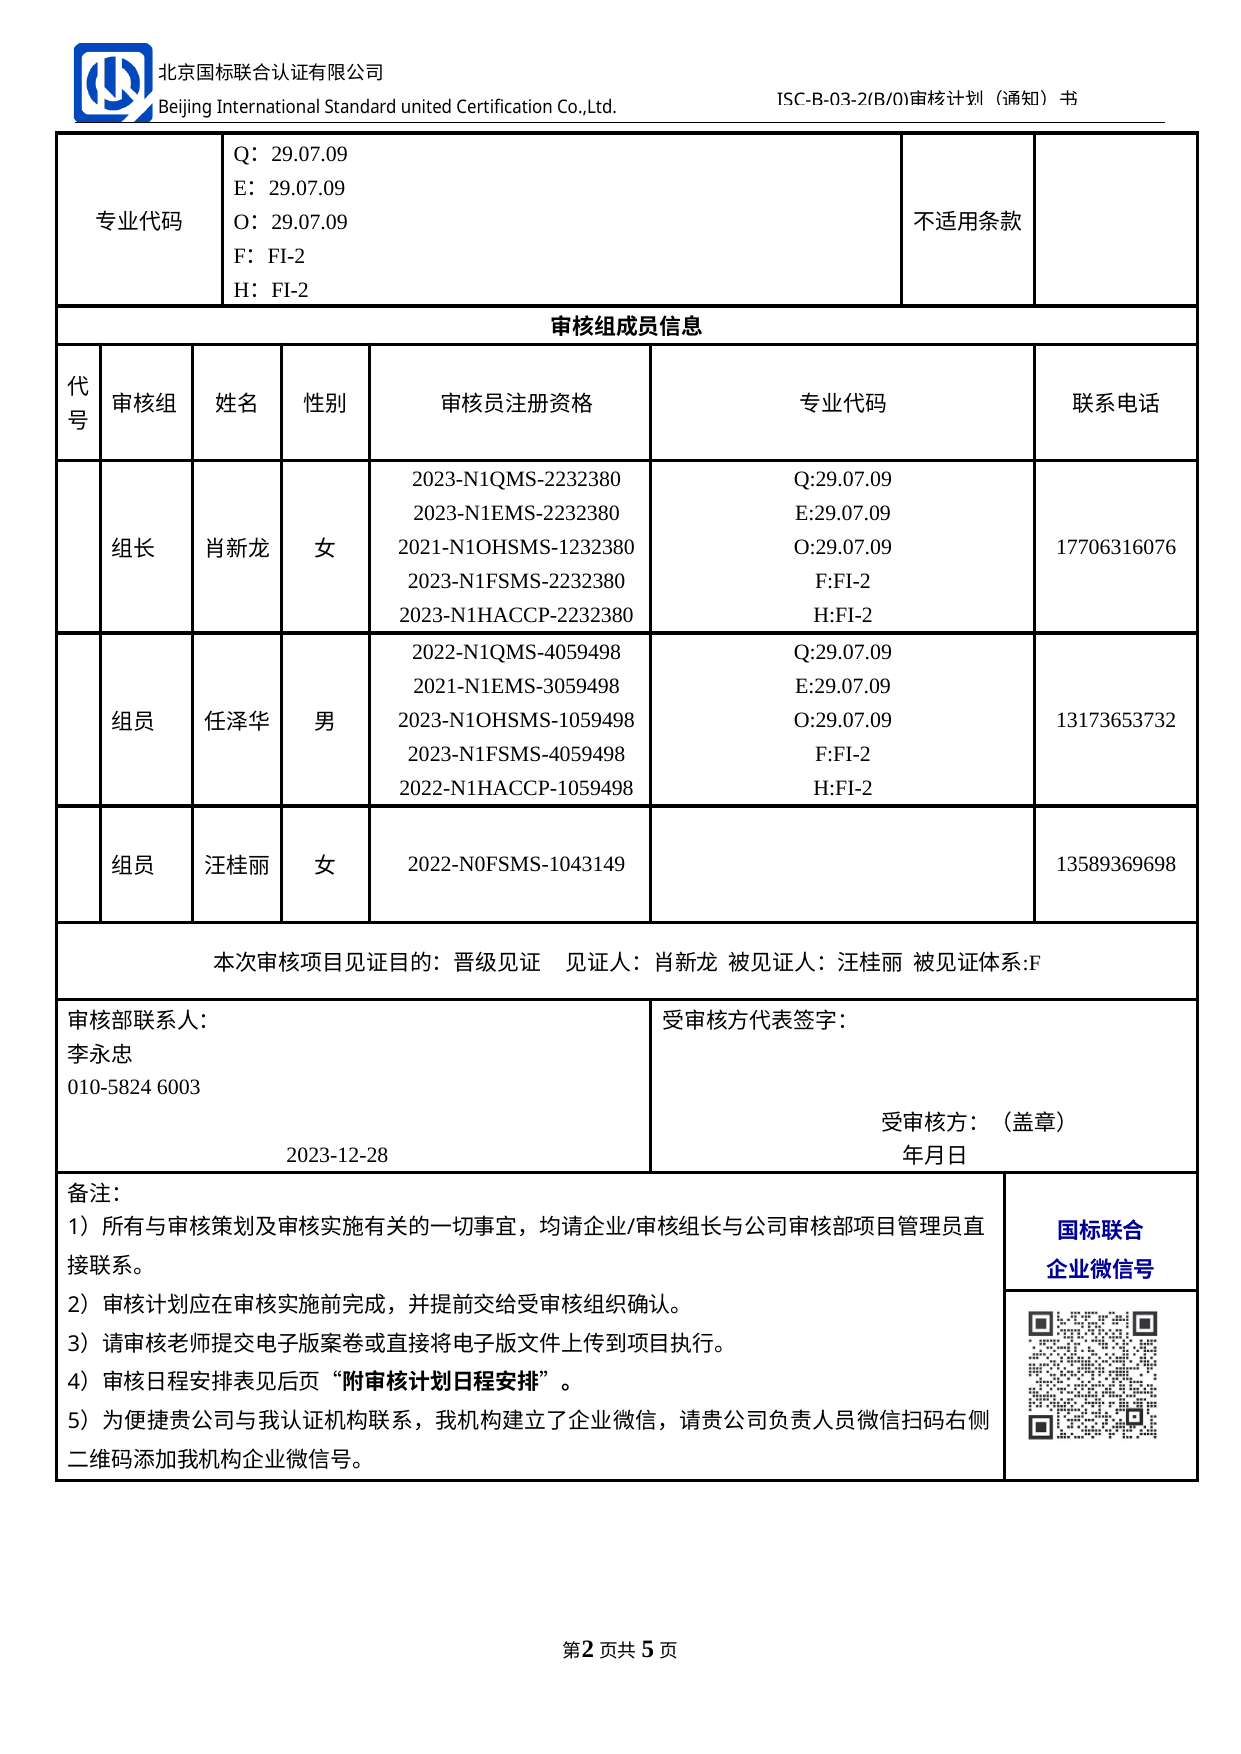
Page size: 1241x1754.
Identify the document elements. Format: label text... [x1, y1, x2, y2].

table_cell Q：29.07.09 E：29.07.09 O：29.07.09 F：FI-2 H：FI-2 [224, 135, 900, 304]
table_cell 代号 [58, 346, 99, 458]
table_cell 汪桂丽 [194, 808, 280, 921]
table_cell 肖新龙 [194, 462, 280, 631]
table_cell [1036, 135, 1196, 304]
table_cell Q:29.07.09 E:29.07.09 O:29.07.09 F:FI-2 H:FI-2 [652, 635, 1033, 804]
table_cell 13173653732 [1036, 635, 1196, 804]
table_cell [58, 635, 99, 804]
table_cell 姓名 [194, 346, 280, 458]
table_cell 2022-N0FSMS-1043149 [371, 808, 649, 921]
table_cell [58, 462, 99, 631]
table_cell [58, 808, 99, 921]
table_cell 审核组成员信息 [58, 308, 1196, 342]
picture [1020, 1305, 1166, 1449]
table_cell 联系电话 [1036, 346, 1196, 458]
picture [73, 43, 153, 123]
table_cell 审核员注册资格 [371, 346, 649, 458]
table_cell 国标联合 企业微信号 [1006, 1174, 1196, 1289]
table_cell [652, 808, 1033, 921]
table_cell 组长 [102, 462, 191, 631]
table_cell Q:29.07.09 E:29.07.09 O:29.07.09 F:FI-2 H:FI-2 [652, 462, 1033, 631]
table_cell 性别 [283, 346, 368, 458]
table_cell 审核组 [102, 346, 191, 458]
table_cell 17706316076 [1036, 462, 1196, 631]
table_cell [1006, 1292, 1196, 1479]
table_cell 组员 [102, 808, 191, 921]
table_cell 专业代码 [58, 135, 221, 304]
table_cell 备注： 1）所有与审核策划及审核实施有关的一切事宜，均请企业/审核组长与公司审核部项目管理员直接联系。 2）审核计划应在审核实施前完成，并提前交给受审核组织确认。 3）请审核老师提交电子版案卷或直接将电子版文件上传到项目执行。 4）审核日程安排表见后页“附审核计划日程安排”。 5）为便捷贵公司与我认证机构联系，我机构建立了企业微信，请贵公司负责人员微信扫码右侧二维码添加我机构企业微信号。 [58, 1174, 1003, 1479]
table_cell 13589369698 [1036, 808, 1196, 921]
table_cell 专业代码 [652, 346, 1033, 458]
table_cell 本次审核项目见证目的：晋级见证 见证人：肖新龙 被见证人：汪桂丽 被见证体系:F [58, 924, 1196, 998]
table_cell 女 [283, 808, 368, 921]
table_cell 组员 [102, 635, 191, 804]
table_cell 受审核方代表签字： 受审核方：（盖章） 年月日 [652, 1001, 1196, 1171]
table_cell 2022-N1QMS-4059498 2021-N1EMS-3059498 2023-N1OHSMS-1059498 2023-N1FSMS-4059498 2022-N1HACCP-1059498 [371, 635, 649, 804]
table_cell 任泽华 [194, 635, 280, 804]
table_cell 不适用条款 [903, 135, 1033, 304]
table_cell 女 [283, 462, 368, 631]
table_cell 男 [283, 635, 368, 804]
table_cell 2023-N1QMS-2232380 2023-N1EMS-2232380 2021-N1OHSMS-1232380 2023-N1FSMS-2232380 2023-N1HACCP-2232380 [371, 462, 649, 631]
table_cell 审核部联系人： 李永忠 010-5824 6003 2023-12-28 [58, 1001, 649, 1171]
